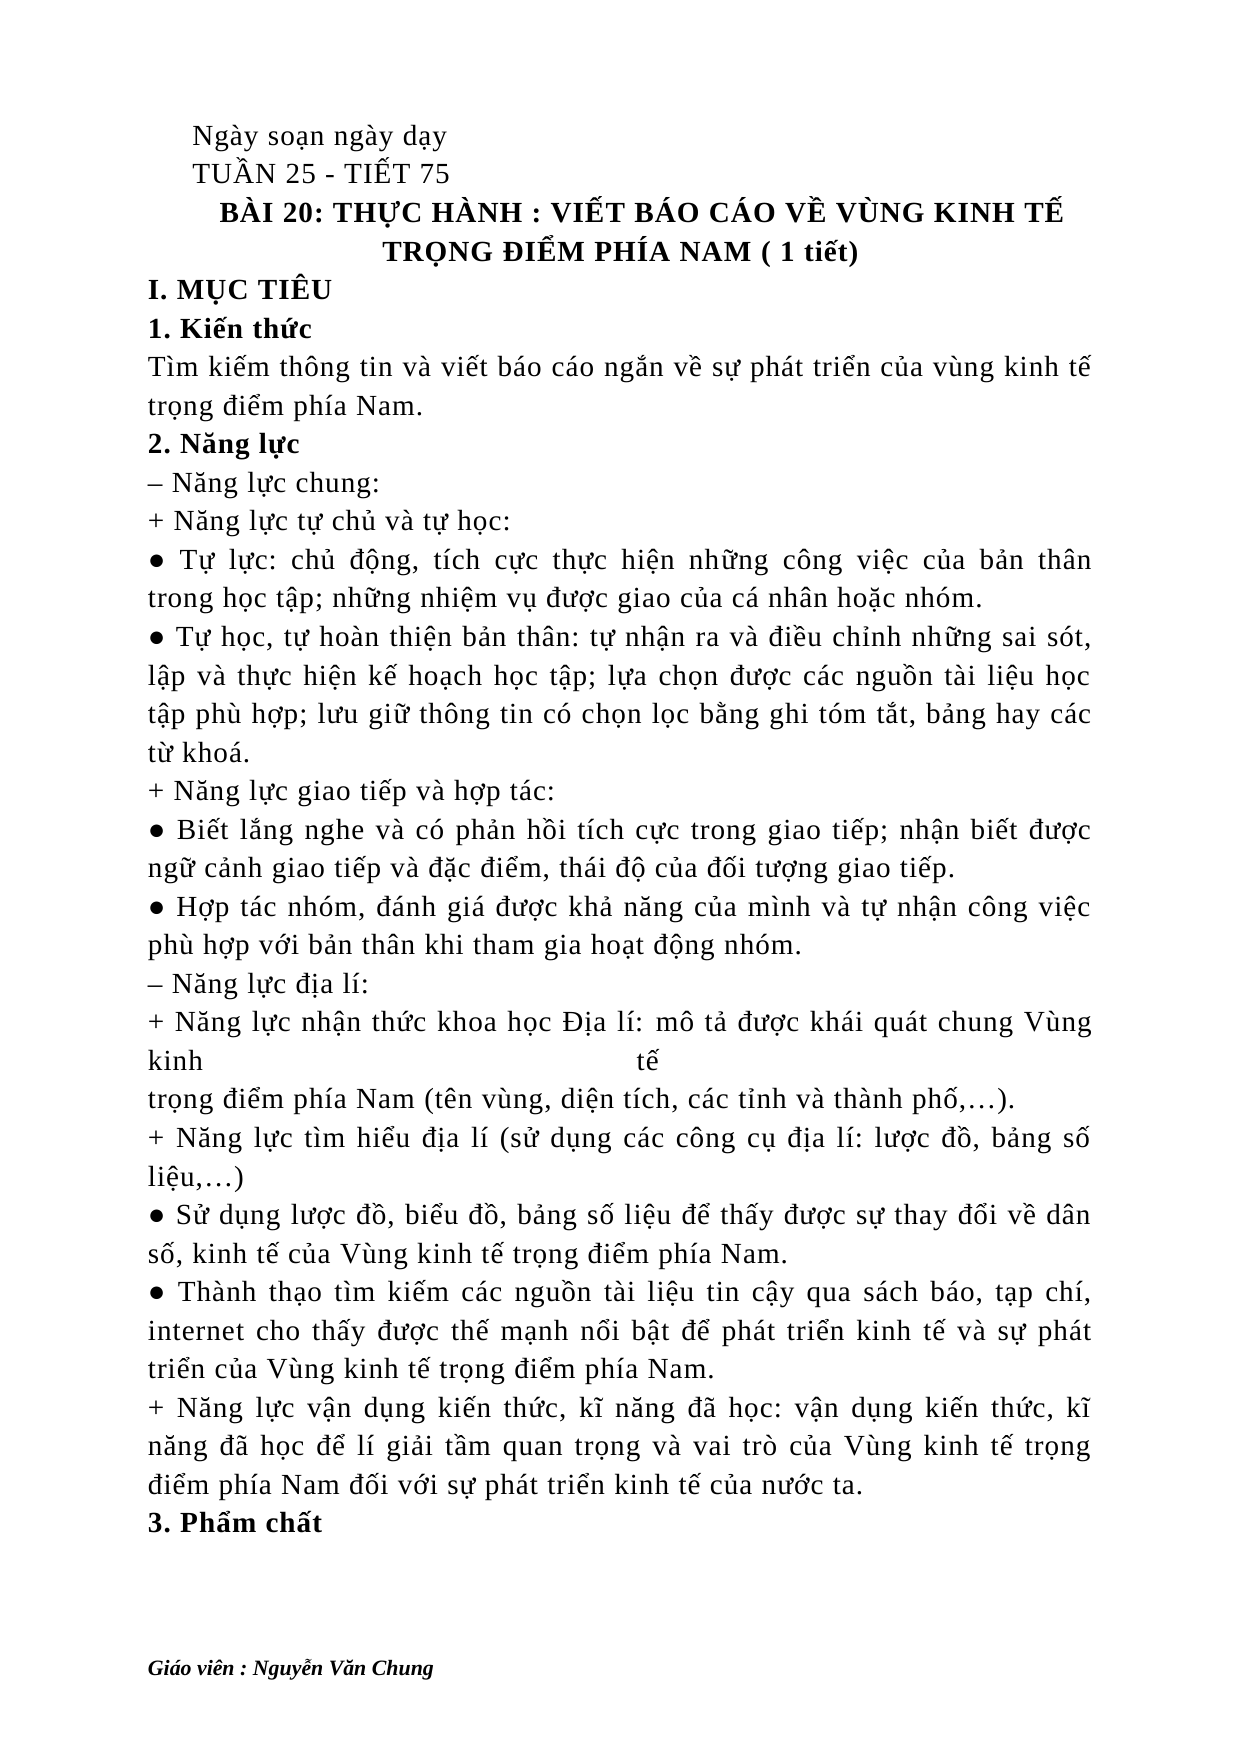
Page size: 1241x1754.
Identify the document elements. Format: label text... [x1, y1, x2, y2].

text I. MỤC TIÊU [148, 272, 1093, 306]
text – Năng lực địa lí: [148, 966, 1093, 999]
text 2. Năng lực [148, 426, 1093, 460]
text ● Tự lực: chủ động, tích cực thực hiện những công việc của bản thân trong học tập; những nhiệm vụ được giao của cá nhân hoặc nhóm. [148, 542, 1093, 614]
text + Năng lực giao tiếp và hợp tác: [148, 773, 1093, 807]
text + Năng lực nhận thức khoa học Địa lí: mô tả được khái quát chung Vùng kinh tế trọng điểm phía Nam (tên vùng, diện tích, các tỉnh và thành phố,…). [148, 1004, 1093, 1115]
text – Năng lực chung: [148, 465, 1093, 498]
text Tìm kiếm thông tin và viết báo cáo ngắn về sự phát triển của vùng kinh tế trọng điểm phía Nam. [148, 349, 1093, 421]
text ● Sử dụng lược đồ, biểu đồ, bảng số liệu để thấy được sự thay đổi về dân số, kinh tế của Vùng kinh tế trọng điểm phía Nam. [148, 1197, 1093, 1269]
text 3. Phẩm chất [148, 1506, 1093, 1539]
text BÀI 20: THỰC HÀNH : VIẾT BÁO CÁO VỀ VÙNG KINH TẾ TRỌNG ĐIỂM PHÍA NAM ( 1 tiết) [148, 195, 1093, 267]
text 1. Kiến thức [148, 311, 1093, 344]
text ● Hợp tác nhóm, đánh giá được khả năng của mình và tự nhận công việc phù hợp với bản thân khi tham gia hoạt động nhóm. [148, 889, 1093, 961]
text Ngày soạn ngày dạy [148, 118, 1093, 152]
text ● Tự học, tự hoàn thiện bản thân: tự nhận ra và điều chỉnh những sai sót, lập và thực hiện kế hoạch học tập; lựa chọn được các nguồn tài liệu học tập phù hợp; lưu giữ thông tin có chọn lọc bằng ghi tóm tắt, bảng hay các từ khoá. [148, 619, 1093, 768]
text + Năng lực vận dụng kiến thức, kĩ năng đã học: vận dụng kiến thức, kĩ năng đã học để lí giải tầm quan trọng và vai trò của Vùng kinh tế trọng điểm phía Nam đối với sự phát triển kinh tế của nước ta. [148, 1390, 1093, 1501]
text ● Thành thạo tìm kiếm các nguồn tài liệu tin cậy qua sách báo, tạp chí, internet cho thấy được thế mạnh nổi bật để phát triển kinh tế và sự phát triển của Vùng kinh tế trọng điểm phía Nam. [148, 1274, 1093, 1385]
text ● Biết lắng nghe và có phản hồi tích cực trong giao tiếp; nhận biết được ngữ cảnh giao tiếp và đặc điểm, thái độ của đối tượng giao tiếp. [148, 812, 1093, 884]
text + Năng lực tìm hiểu địa lí (sử dụng các công cụ địa lí: lược đồ, bảng số liệu,…) [148, 1120, 1093, 1192]
text + Năng lực tự chủ và tự học: [148, 503, 1093, 537]
text TUẦN 25 - TIẾT 75 [148, 157, 1093, 190]
